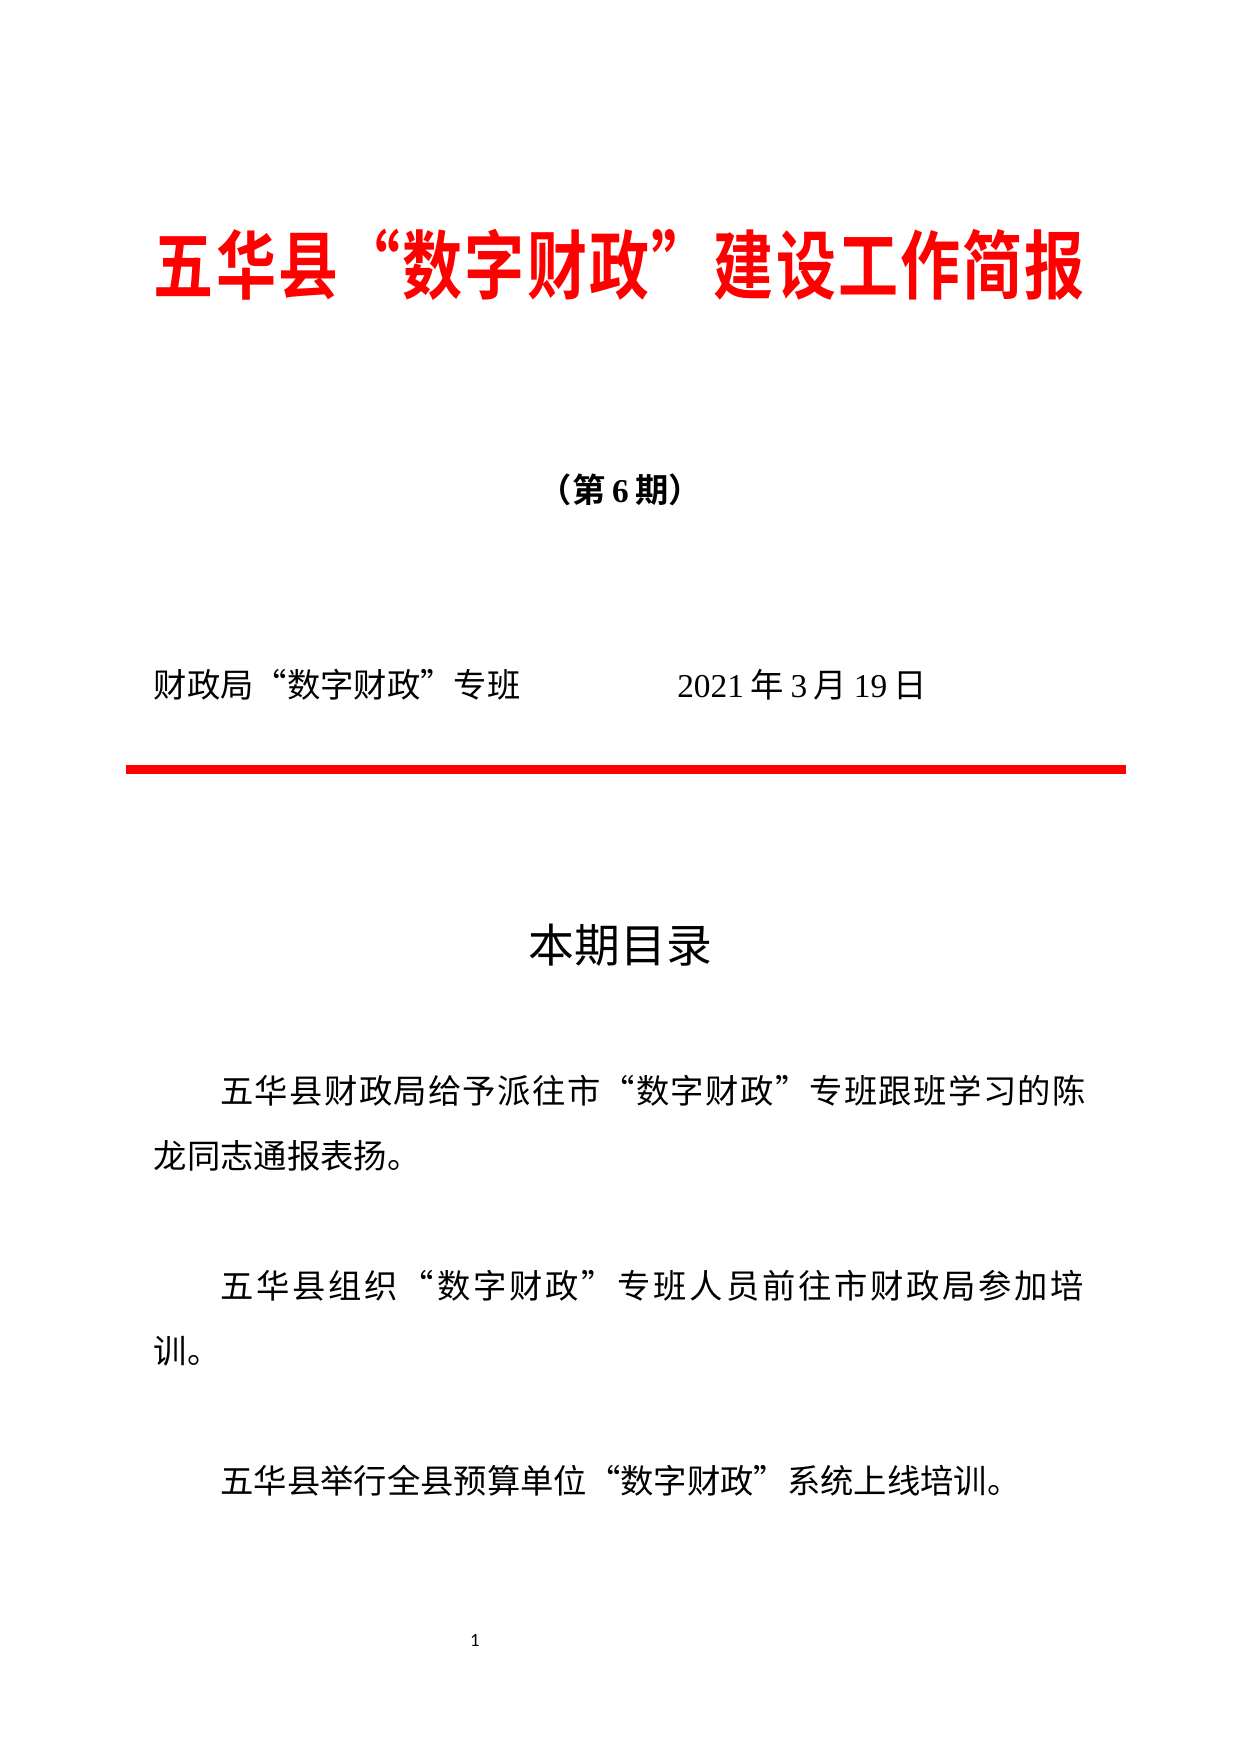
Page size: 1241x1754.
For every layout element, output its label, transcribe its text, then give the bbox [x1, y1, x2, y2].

text 财政局“数字财政”专班 2021年3月19日 [153, 651, 1087, 716]
text （第6期） [153, 456, 1087, 521]
text 五华县“数字财政”建设工作简报 [153, 196, 1087, 326]
text 五华县举行全县预算单位“数字财政”系统上线培训。 [153, 1447, 1087, 1512]
text 五华县组织“数字财政”专班人员前往市财政局参加培训。 [153, 1252, 1087, 1382]
text 五华县财政局给予派往市“数字财政”专班跟班学习的陈龙同志通报表扬。 [153, 1057, 1087, 1187]
text 本期目录 [153, 894, 1087, 992]
